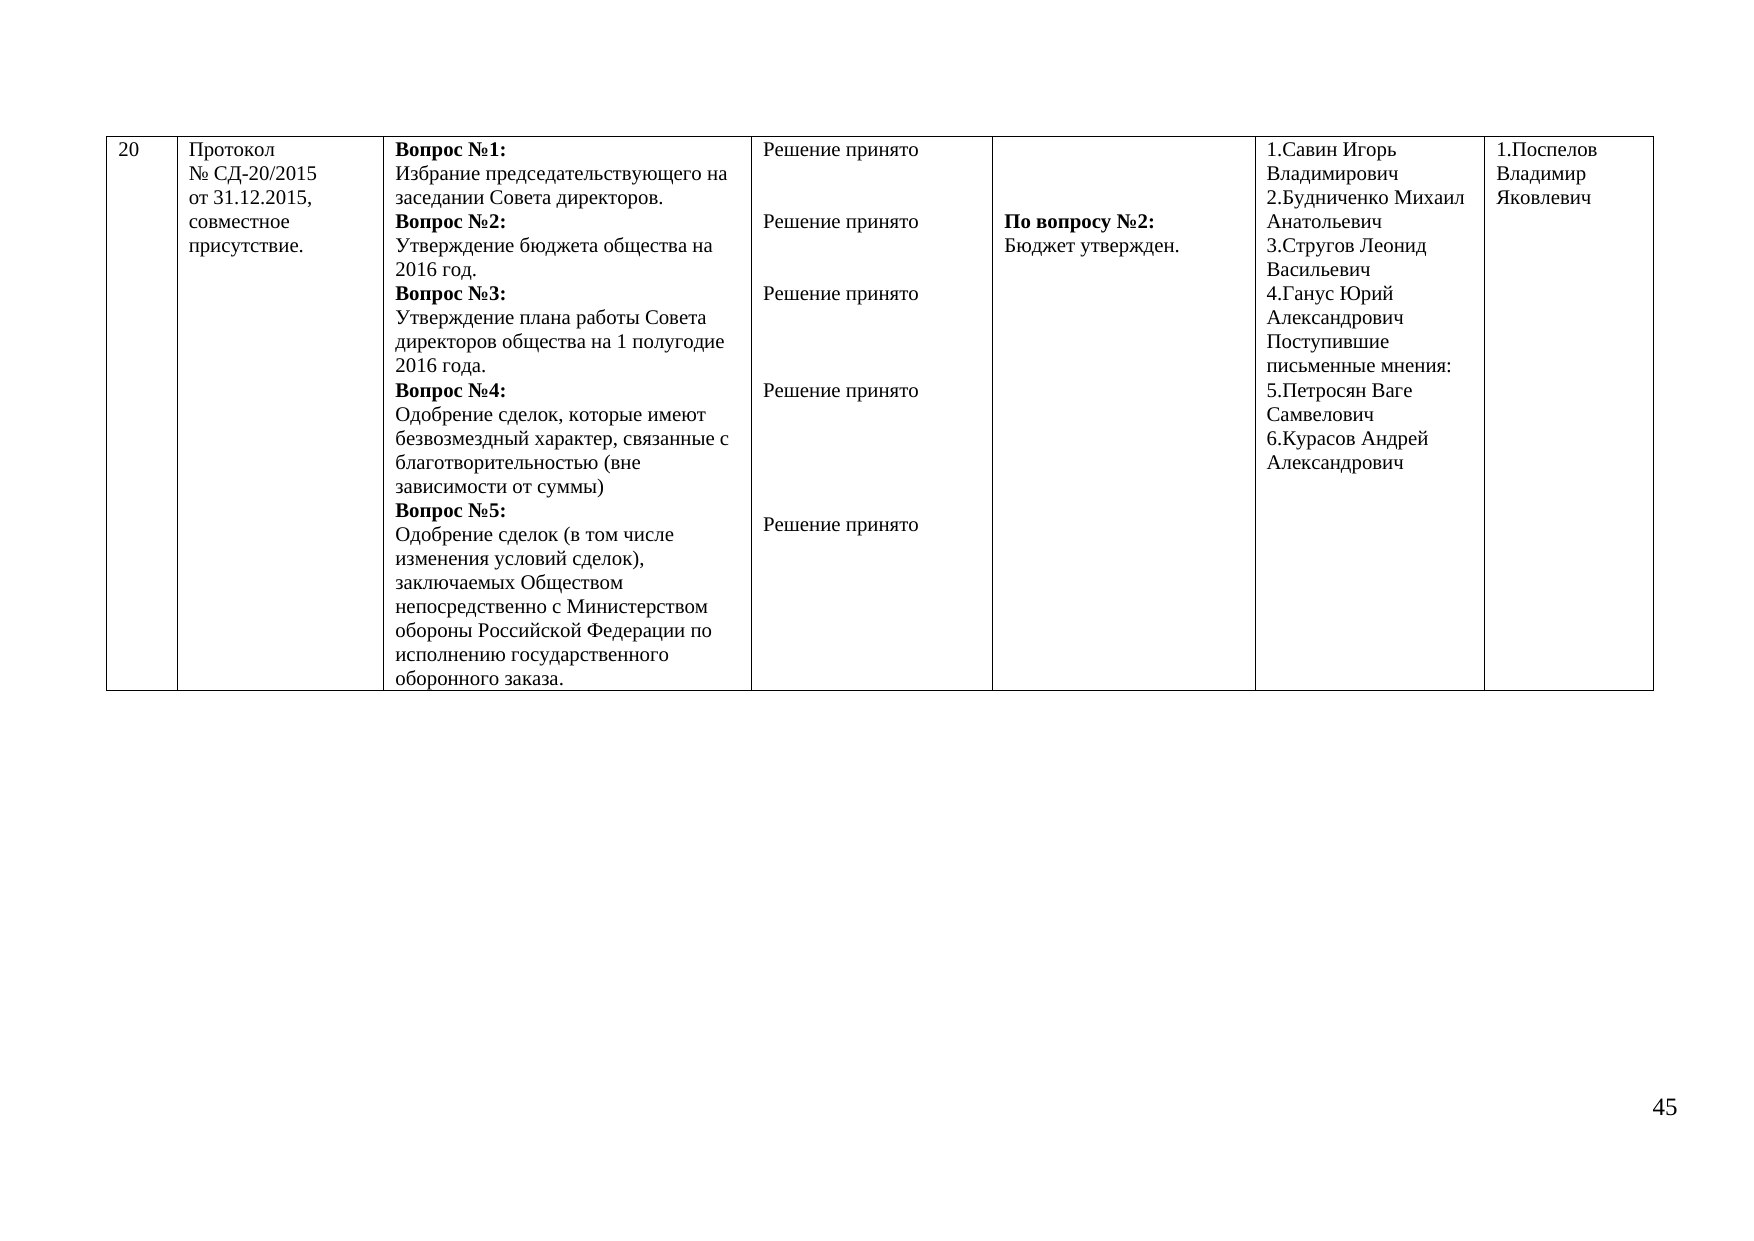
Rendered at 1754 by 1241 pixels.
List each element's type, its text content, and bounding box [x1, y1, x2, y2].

table_cell Вопрос №1: Избрание председательствующего на заседании Совета директоров. Вопрос №2: Утверждение бюджета общества на 2016 год. Вопрос №3: Утверждение плана работы Совета директоров общества на 1 полугодие 2016 года. Вопрос №4: Одобрение сделок, которые имеют безвозмездный характер, связанные с благотворительностью (вне зависимости от суммы) Вопрос №5: Одобрение сделок (в том числе изменения условий сделок), заключаемых Обществом непосредственно с Министерством обороны Российской Федерации по исполнению государственного оборонного заказа. [384, 137, 751, 690]
table_cell Протокол № СД-20/2015 от 31.12.2015, совместное присутствие. [178, 137, 383, 690]
table_cell Решение принято Решение принято Решение принято Решение принято Решение принято [752, 137, 992, 690]
table_cell 1.Савин Игорь Владимирович 2.Будниченко Михаил Анатольевич 3.Стругов Леонид Васильевич 4.Ганус Юрий Александрович Поступившие письменные мнения: 5.Петросян Ваге Самвелович 6.Курасов Андрей Александрович [1256, 137, 1484, 690]
table_cell 20 [107, 137, 177, 690]
table_cell 1.Поспелов Владимир Яковлевич [1485, 137, 1653, 690]
table_cell По вопросу №2: Бюджет утвержден. [993, 137, 1255, 690]
